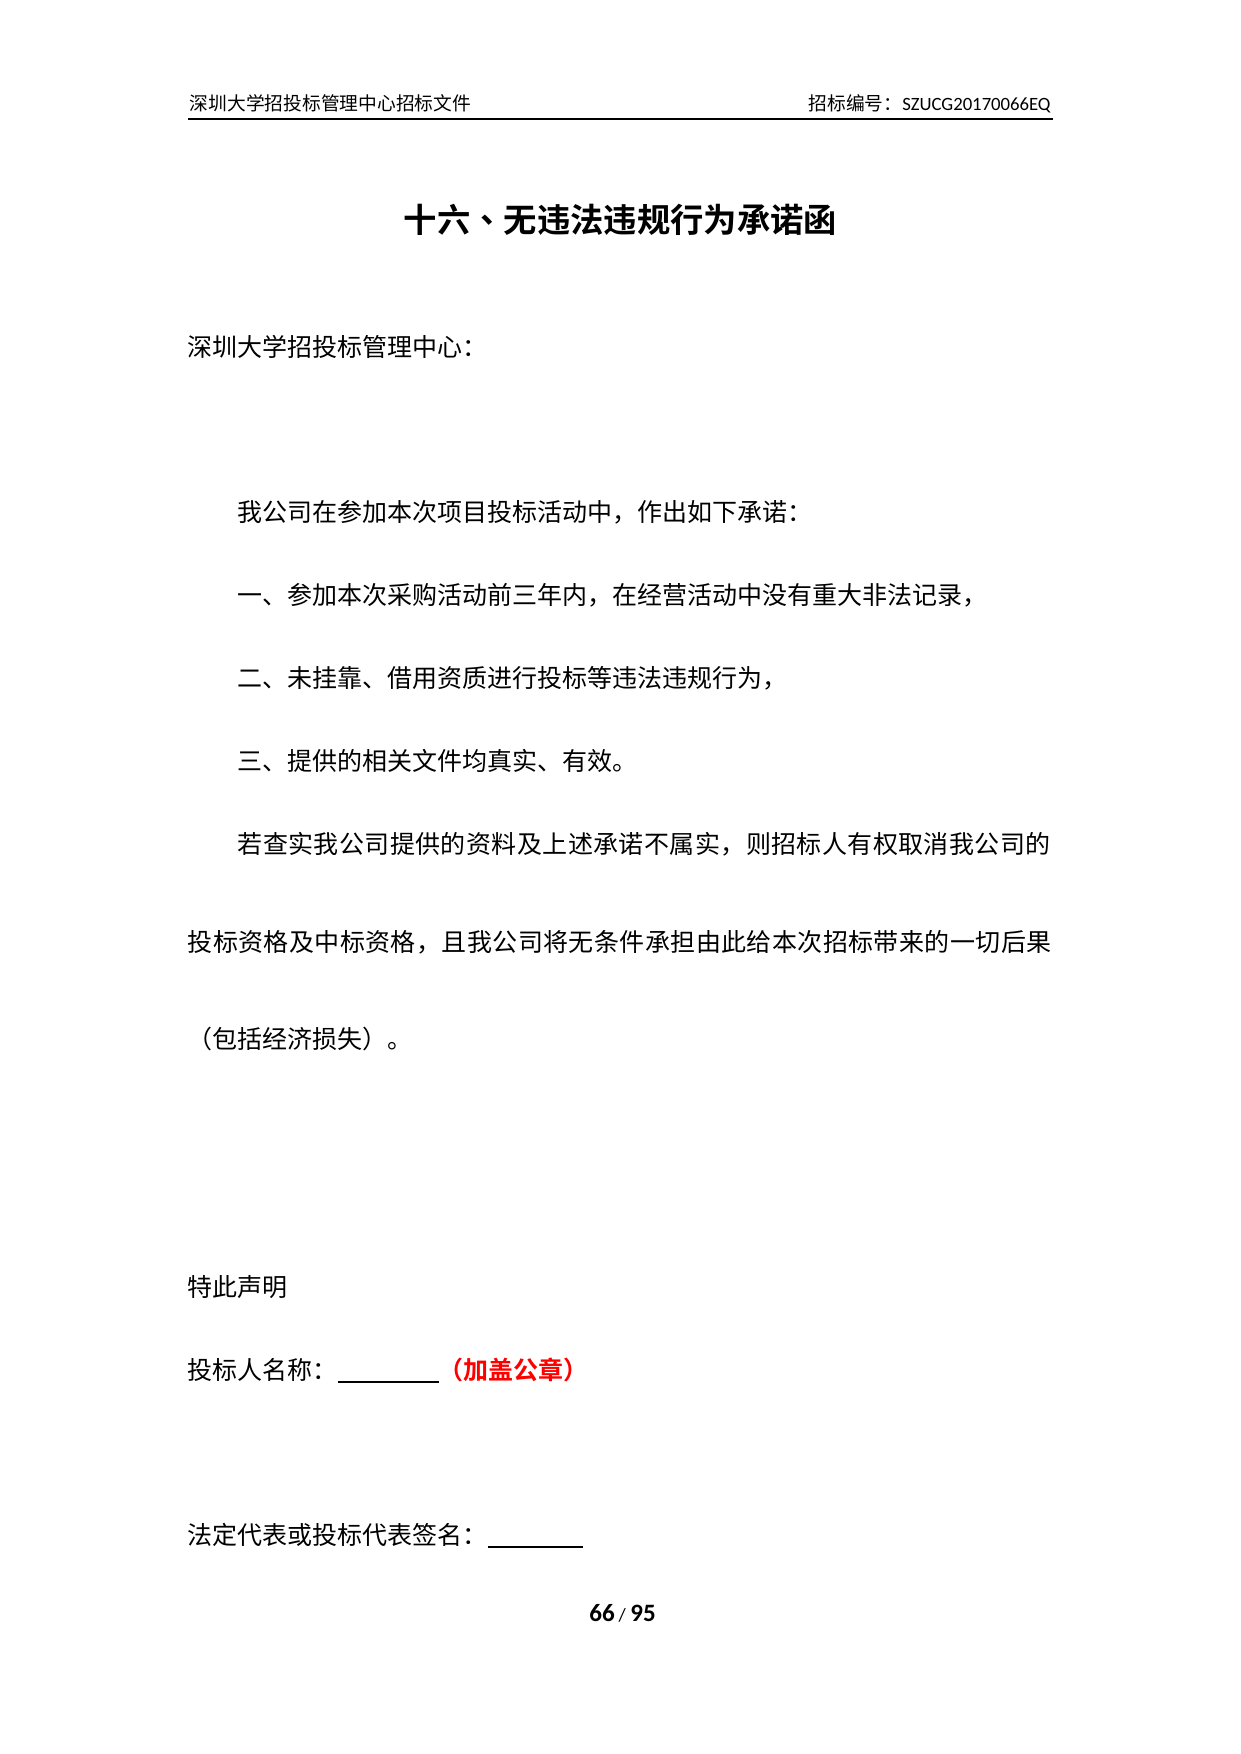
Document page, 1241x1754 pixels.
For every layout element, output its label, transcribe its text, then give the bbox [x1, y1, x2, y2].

text 法定代表或投标代表签名： [187, 1501, 1053, 1566]
subtitle 十六、无违法违规行为承诺函 [187, 186, 1053, 251]
text 我公司在参加本次项目投标活动中，作出如下承诺： [187, 478, 1053, 543]
text 一、参加本次采购活动前三年内，在经营活动中没有重大非法记录， [187, 561, 1053, 626]
text 若查实我公司提供的资料及上述承诺不属实，则招标人有权取消我公司的投标资格及中标资格，且我公司将无条件承担由此给本次招标带来的一切后果（包括经济损失）。 [187, 811, 1053, 1071]
text 投标人名称： （加盖公章） [187, 1336, 1053, 1401]
text 特此声明 [187, 1253, 1053, 1318]
text 三、提供的相关文件均真实、有效。 [187, 727, 1053, 792]
text 二、未挂靠、借用资质进行投标等违法违规行为， [187, 644, 1053, 709]
text 深圳大学招投标管理中心： [187, 313, 1053, 378]
